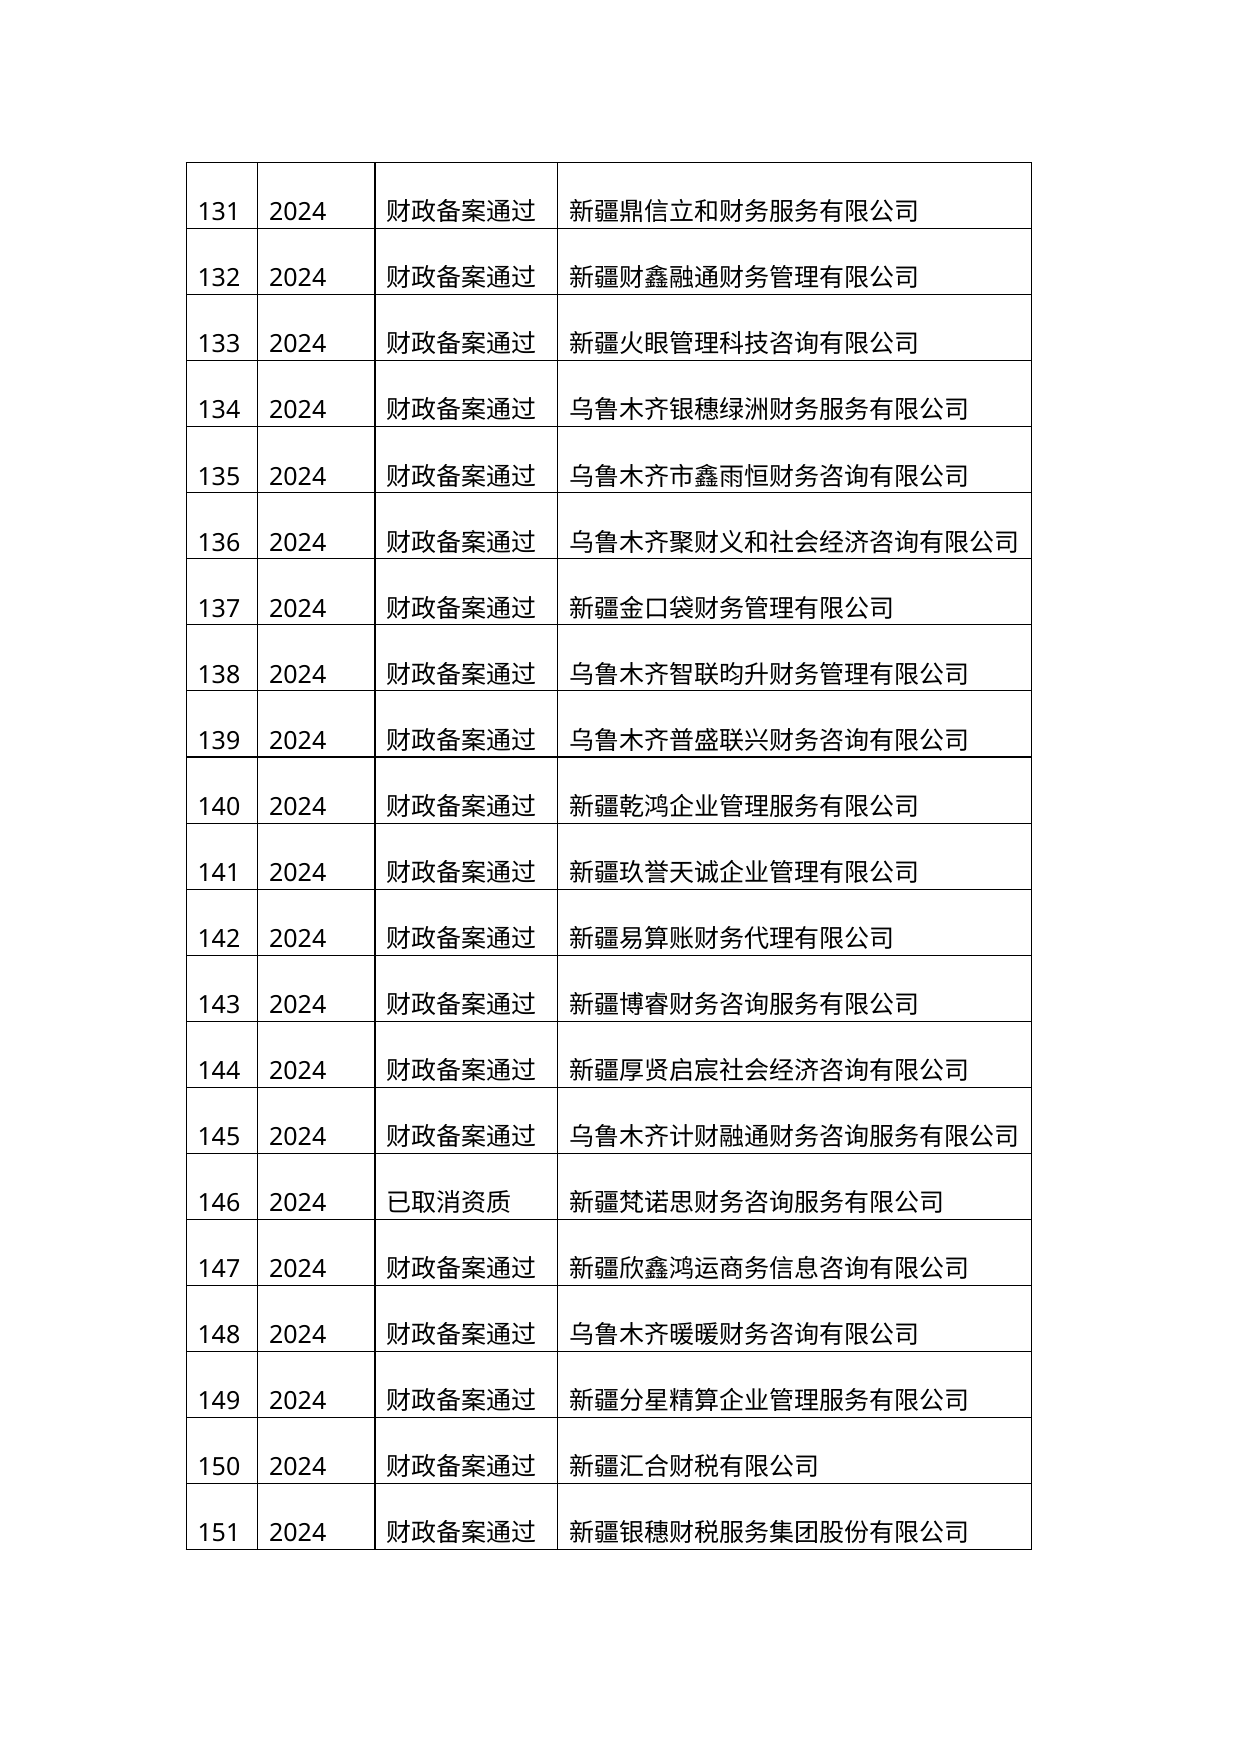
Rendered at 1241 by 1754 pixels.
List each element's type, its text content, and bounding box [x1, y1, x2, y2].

table_cell 134 [187, 361, 257, 426]
table_cell 新疆易算账财务代理有限公司 [558, 890, 1031, 954]
table_cell 2024 [258, 427, 374, 492]
table_cell 新疆博睿财务咨询服务有限公司 [558, 956, 1031, 1021]
table_cell 乌鲁木齐暖暖财务咨询有限公司 [558, 1286, 1031, 1351]
table_cell 新疆银穗财税服务集团股份有限公司 [558, 1484, 1031, 1549]
table_cell 财政备案通过 [376, 691, 557, 756]
table_cell 133 [187, 295, 257, 360]
table_cell 新疆金口袋财务管理有限公司 [558, 559, 1031, 624]
table_cell 财政备案通过 [376, 1088, 557, 1153]
table_cell 财政备案通过 [376, 890, 557, 954]
table_cell 新疆财鑫融通财务管理有限公司 [558, 229, 1031, 294]
table_cell 2024 [258, 361, 374, 426]
table_cell 新疆分星精算企业管理服务有限公司 [558, 1352, 1031, 1417]
table_cell 149 [187, 1352, 257, 1417]
table_cell 144 [187, 1022, 257, 1087]
table_cell 财政备案通过 [376, 1022, 557, 1087]
table_cell 147 [187, 1220, 257, 1285]
table_cell 财政备案通过 [376, 758, 557, 822]
table_cell 财政备案通过 [376, 163, 557, 228]
table_cell 145 [187, 1088, 257, 1153]
table_cell 财政备案通过 [376, 1352, 557, 1417]
table_cell 2024 [258, 229, 374, 294]
table_cell 150 [187, 1418, 257, 1483]
table_cell 137 [187, 559, 257, 624]
table_cell 141 [187, 824, 257, 888]
table_cell 乌鲁木齐智联昀升财务管理有限公司 [558, 625, 1031, 690]
table_cell 财政备案通过 [376, 559, 557, 624]
table_cell 乌鲁木齐银穗绿洲财务服务有限公司 [558, 361, 1031, 426]
table_cell 乌鲁木齐聚财义和社会经济咨询有限公司 [558, 493, 1031, 558]
table_cell 136 [187, 493, 257, 558]
table_cell 146 [187, 1154, 257, 1219]
table_cell 2024 [258, 956, 374, 1021]
table_cell 148 [187, 1286, 257, 1351]
table_cell 2024 [258, 1220, 374, 1285]
table_cell 151 [187, 1484, 257, 1549]
table_cell 2024 [258, 1286, 374, 1351]
table_cell 财政备案通过 [376, 625, 557, 690]
table_cell 乌鲁木齐市鑫雨恒财务咨询有限公司 [558, 427, 1031, 492]
table_cell 139 [187, 691, 257, 756]
table_cell 乌鲁木齐普盛联兴财务咨询有限公司 [558, 691, 1031, 756]
table_cell 142 [187, 890, 257, 954]
table_cell 已取消资质 [376, 1154, 557, 1219]
table_cell 新疆厚贤启宸社会经济咨询有限公司 [558, 1022, 1031, 1087]
table_cell 财政备案通过 [376, 824, 557, 888]
table_cell 新疆欣鑫鸿运商务信息咨询有限公司 [558, 1220, 1031, 1285]
table_cell 2024 [258, 1418, 374, 1483]
table_cell 135 [187, 427, 257, 492]
table_cell 2024 [258, 493, 374, 558]
table_cell 财政备案通过 [376, 427, 557, 492]
table_cell 2024 [258, 1022, 374, 1087]
table_cell 财政备案通过 [376, 1418, 557, 1483]
table_cell 140 [187, 758, 257, 822]
table_cell 新疆汇合财税有限公司 [558, 1418, 1031, 1483]
table_cell 财政备案通过 [376, 1220, 557, 1285]
table_cell 新疆梵诺思财务咨询服务有限公司 [558, 1154, 1031, 1219]
table_cell 新疆玖誉天诚企业管理有限公司 [558, 824, 1031, 888]
table_cell 财政备案通过 [376, 1286, 557, 1351]
table_cell 2024 [258, 758, 374, 822]
table_cell 财政备案通过 [376, 229, 557, 294]
table_cell 2024 [258, 163, 374, 228]
table_cell 138 [187, 625, 257, 690]
table_cell 财政备案通过 [376, 493, 557, 558]
table_cell 2024 [258, 295, 374, 360]
table_cell 2024 [258, 890, 374, 954]
table_cell 2024 [258, 1154, 374, 1219]
table_cell 143 [187, 956, 257, 1021]
table_cell 财政备案通过 [376, 361, 557, 426]
table_cell 财政备案通过 [376, 295, 557, 360]
table_cell 乌鲁木齐计财融通财务咨询服务有限公司 [558, 1088, 1031, 1153]
table_cell 2024 [258, 824, 374, 888]
table_cell 新疆火眼管理科技咨询有限公司 [558, 295, 1031, 360]
table_cell 2024 [258, 1484, 374, 1549]
table_cell 新疆乾鸿企业管理服务有限公司 [558, 758, 1031, 822]
table_cell 2024 [258, 691, 374, 756]
table_cell 2024 [258, 625, 374, 690]
table_cell 新疆鼎信立和财务服务有限公司 [558, 163, 1031, 228]
table_cell 132 [187, 229, 257, 294]
table_cell 2024 [258, 559, 374, 624]
table_cell 131 [187, 163, 257, 228]
table_cell 2024 [258, 1088, 374, 1153]
table_cell 财政备案通过 [376, 956, 557, 1021]
table_cell 财政备案通过 [376, 1484, 557, 1549]
table_cell 2024 [258, 1352, 374, 1417]
